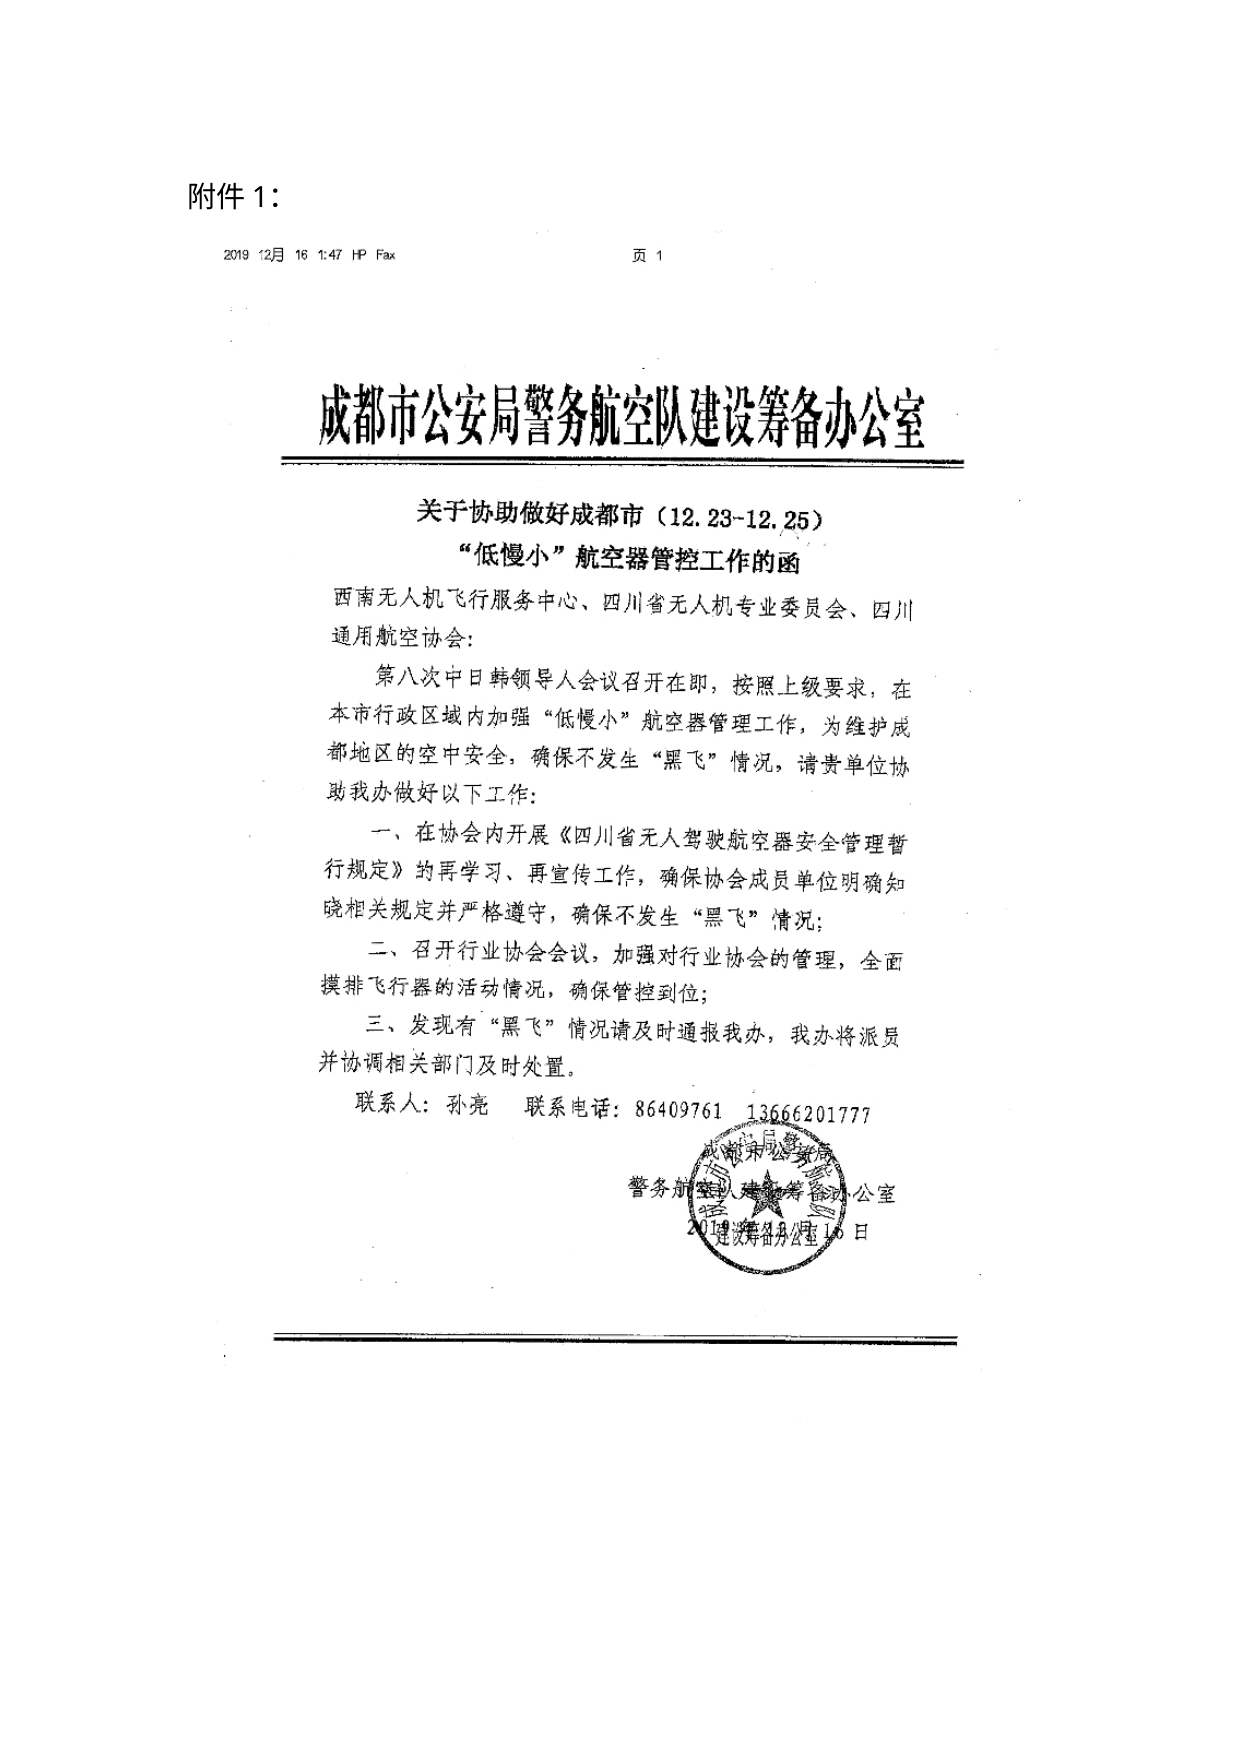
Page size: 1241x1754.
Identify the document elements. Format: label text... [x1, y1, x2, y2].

text 附件1： [187, 162, 1053, 227]
picture [187, 227, 1053, 1451]
